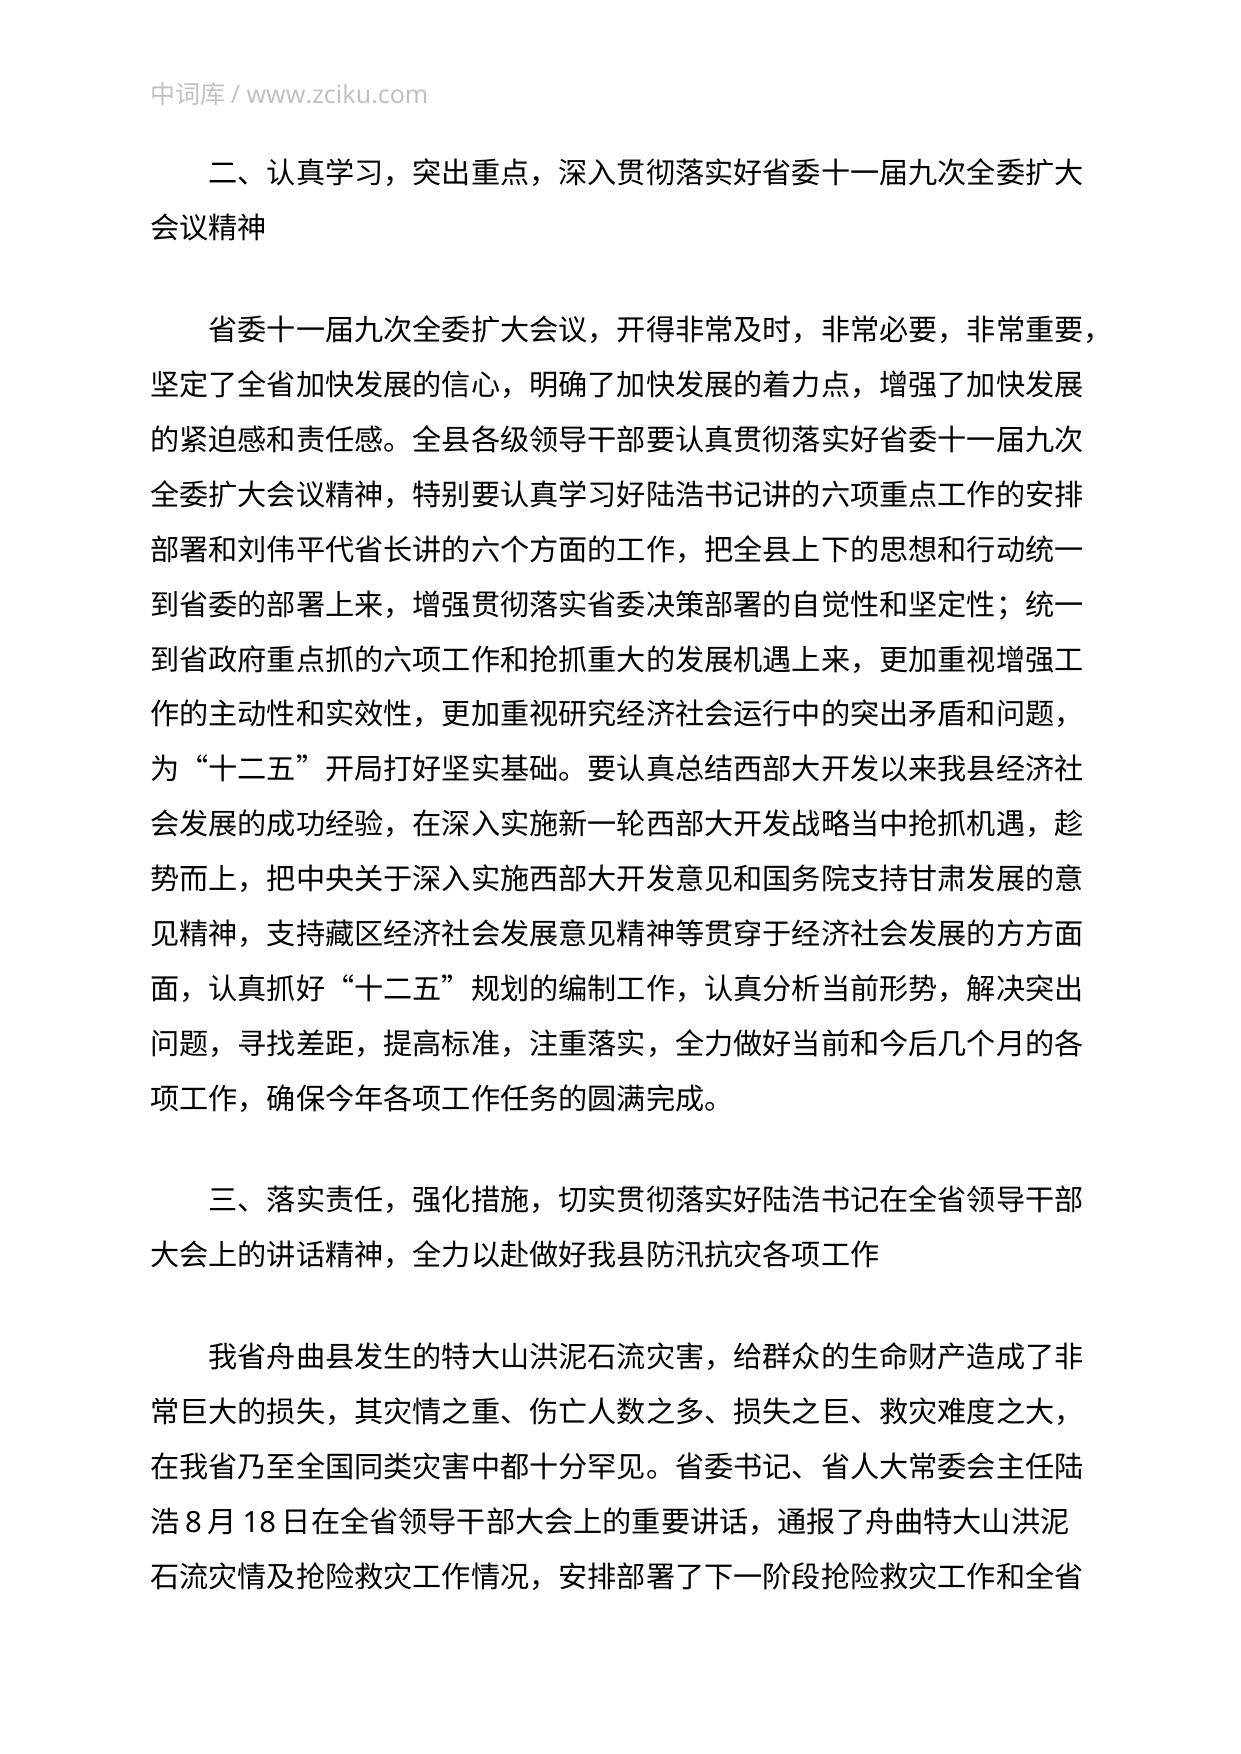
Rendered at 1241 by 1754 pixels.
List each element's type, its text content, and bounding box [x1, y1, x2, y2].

text 二、认真学习，突出重点，深入贯彻落实好省委十一届九次全委扩大会议精神 [150, 150, 1090, 247]
text 三、落实责任，强化措施，切实贯彻落实好陆浩书记在全省领导干部大会上的讲话精神，全力以赴做好我县防汛抗灾各项工作 [150, 1177, 1090, 1274]
text 省委十一届九次全委扩大会议，开得非常及时，非常必要，非常重要，坚定了全省加快发展的信心，明确了加快发展的着力点，增强了加快发展的紧迫感和责任感。全县各级领导干部要认真贯彻落实好省委十一届九次全委扩大会议精神，特别要认真学习好陆浩书记讲的六项重点工作的安排部署和刘伟平代省长讲的六个方面的工作，把全县上下的思想和行动统一到省委的部署上来，增强贯彻落实省委决策部署的自觉性和坚定性；统一到省政府重点抓的六项工作和抢抓重大的发展机遇上来，更加重视增强工作的主动性和实效性，更加重视研究经济社会运行中的突出矛盾和问题，为“十二五”开局打好坚实基础。要认真总结西部大开发以来我县经济社会发展的成功经验，在深入实施新一轮西部大开发战略当中抢抓机遇，趁势而上，把中央关于深入实施西部大开发意见和国务院支持甘肃发展的意见精神，支持藏区经济社会发展意见精神等贯穿于经济社会发展的方方面面，认真抓好“十二五”规划的编制工作，认真分析当前形势，解决突出问题，寻找差距，提高标准，注重落实，全力做好当前和今后几个月的各项工作，确保今年各项工作任务的圆满完成。 [150, 307, 1090, 1117]
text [150, 1334, 1090, 1596]
